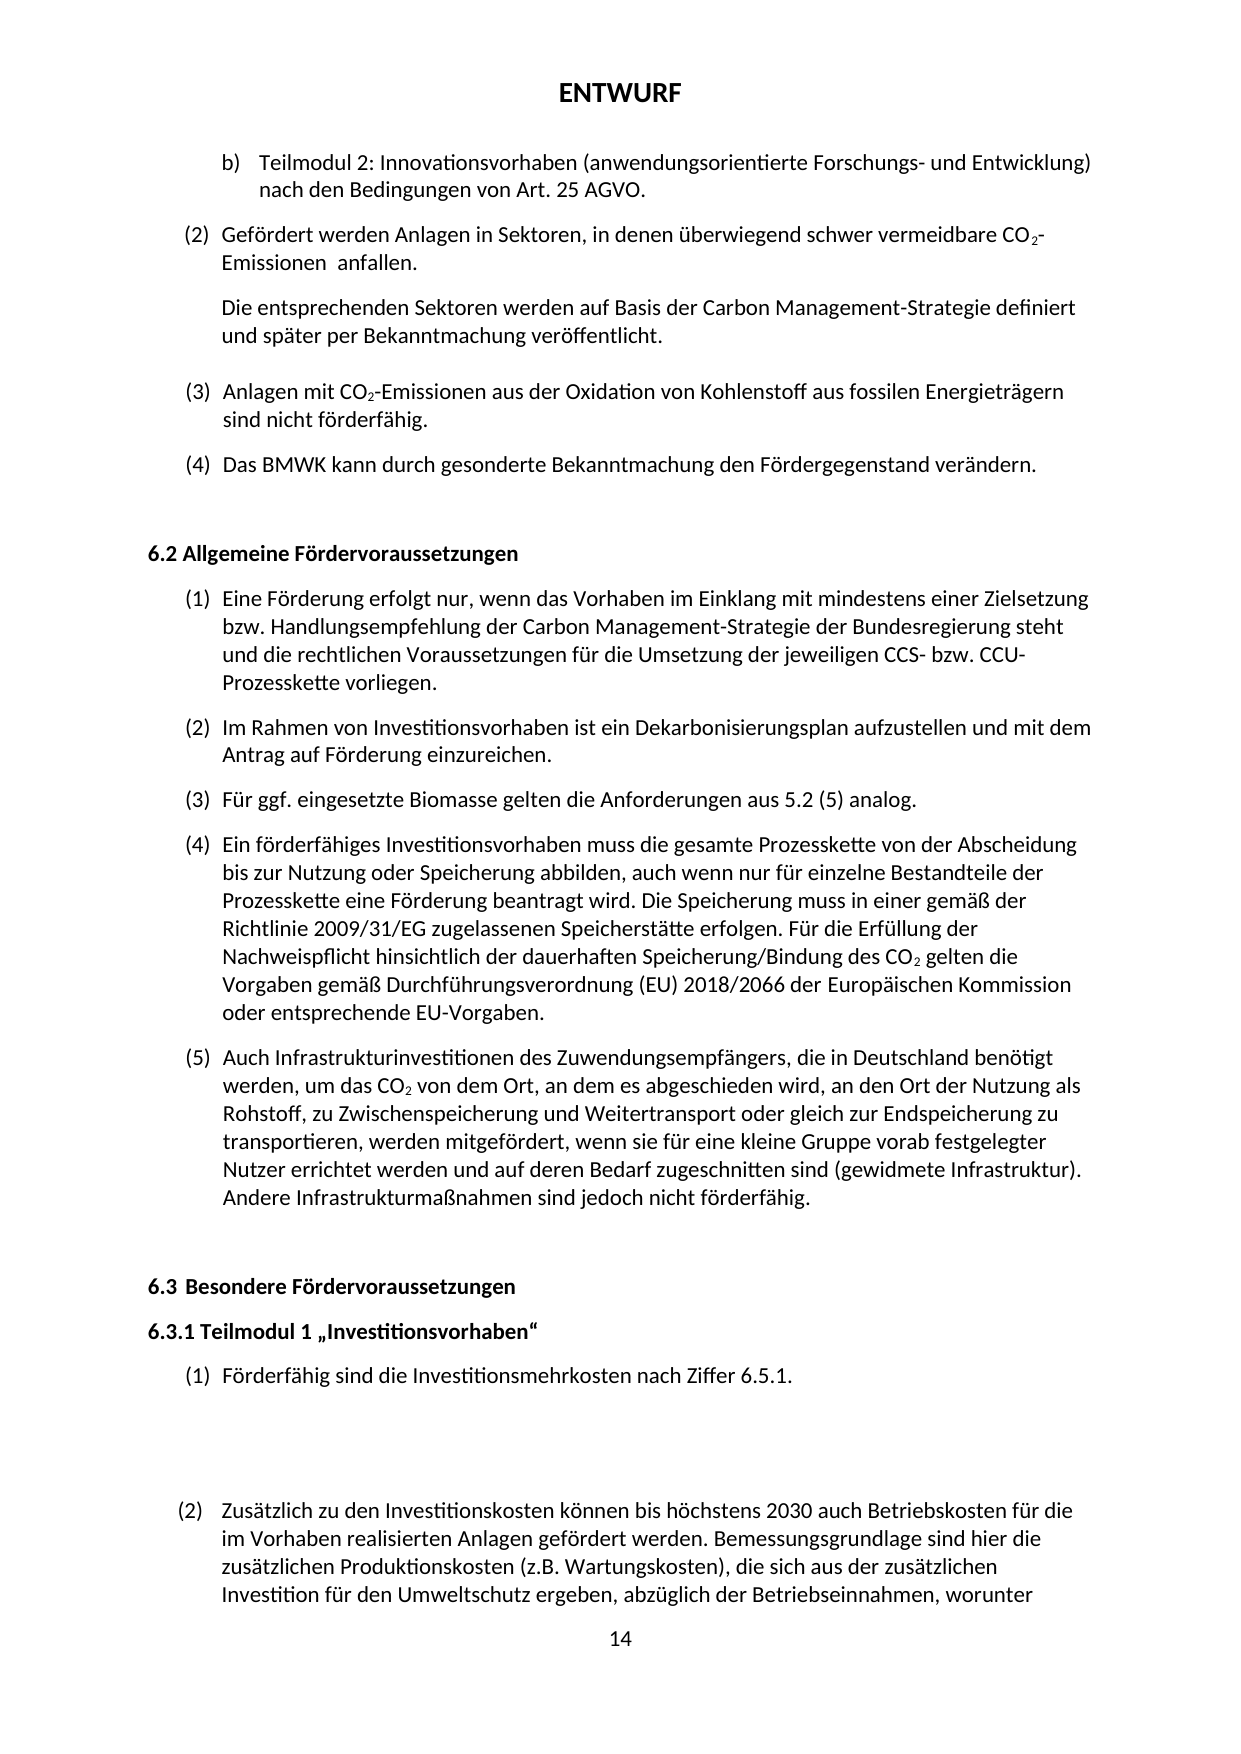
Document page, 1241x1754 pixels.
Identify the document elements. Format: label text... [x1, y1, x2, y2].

list Das BMWK kann durch gesonderte Bekanntmachung den Fördergegenstand verändern. [185, 450, 1093, 478]
list Gefördert werden Anlagen in Sektoren, in denen überwiegend schwer vermeidbare CO2- Emissionen anfallen. [184, 220, 1093, 276]
list Anlagen mit CO2-Emissionen aus der Oxidation von Kohlenstoff aus fossilen Energieträgern sind nicht förderfähig. [185, 377, 1093, 433]
text 6.3.1 Teilmodul 1 „Investitionsvorhaben“ [148, 1317, 1093, 1345]
list Förderfähig sind die Investitionsmehrkosten nach Ziffer 6.5.1. [185, 1362, 1093, 1390]
text 6.2 Allgemeine Fördervoraussetzungen [148, 539, 1093, 567]
list Auch Infrastrukturinvestitionen des Zuwendungsempfängers, die in Deutschland benötigt werden, um das CO2 von dem Ort, an dem es abgeschieden wird, an den Ort der Nutzung als Rohstoff, zu Zwischenspeicherung und Weitertransport oder gleich zur Endspeicherung zu transportieren, werden mitgefördert, wenn sie für eine kleine Gruppe vorab festgelegter Nutzer errichtet werden und auf deren Bedarf zugeschnitten sind (gewidmete Infrastruktur). Andere Infrastrukturmaßnahmen sind jedoch nicht förderfähig. [185, 1043, 1093, 1211]
list Für ggf. eingesetzte Biomasse gelten die Anforderungen aus 5.2 (5) analog. [185, 785, 1093, 813]
list Teilmodul 2: Innovationsvorhaben (anwendungsorientierte Forschungs- und Entwicklung) nach den Bedingungen von Art. 25 AGVO. [221, 148, 1093, 204]
list Im Rahmen von Investitionsvorhaben ist ein Dekarbonisierungsplan aufzustellen und mit dem Antrag auf Förderung einzureichen. [185, 713, 1093, 769]
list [177, 1496, 1093, 1608]
list Eine Förderung erfolgt nur, wenn das Vorhaben im Einklang mit mindestens einer Zielsetzung bzw. Handlungsempfehlung der Carbon Management-Strategie der Bundesregierung steht und die rechtlichen Voraussetzungen für die Umsetzung der jeweiligen CCS- bzw. CCU-Prozesskette vorliegen. [185, 584, 1093, 696]
list Besondere Fördervoraussetzungen [148, 1272, 1093, 1300]
list Ein förderfähiges Investitionsvorhaben muss die gesamte Prozesskette von der Abscheidung bis zur Nutzung oder Speicherung abbilden, auch wenn nur für einzelne Bestandteile der Prozesskette eine Förderung beantragt wird. Die Speicherung muss in einer gemäß der Richtlinie 2009/31/EG zugelassenen Speicherstätte erfolgen. Für die Erfüllung der Nachweispflicht hinsichtlich der dauerhaften Speicherung/Bindung des CO2 gelten die Vorgaben gemäß Durchführungsverordnung (EU) 2018/2066 der Europäischen Kommission oder entsprechende EU-Vorgaben. [185, 830, 1093, 1026]
text Die entsprechenden Sektoren werden auf Basis der Carbon Management-Strategie definiert und später per Bekanntmachung veröffentlicht. [221, 293, 1093, 349]
